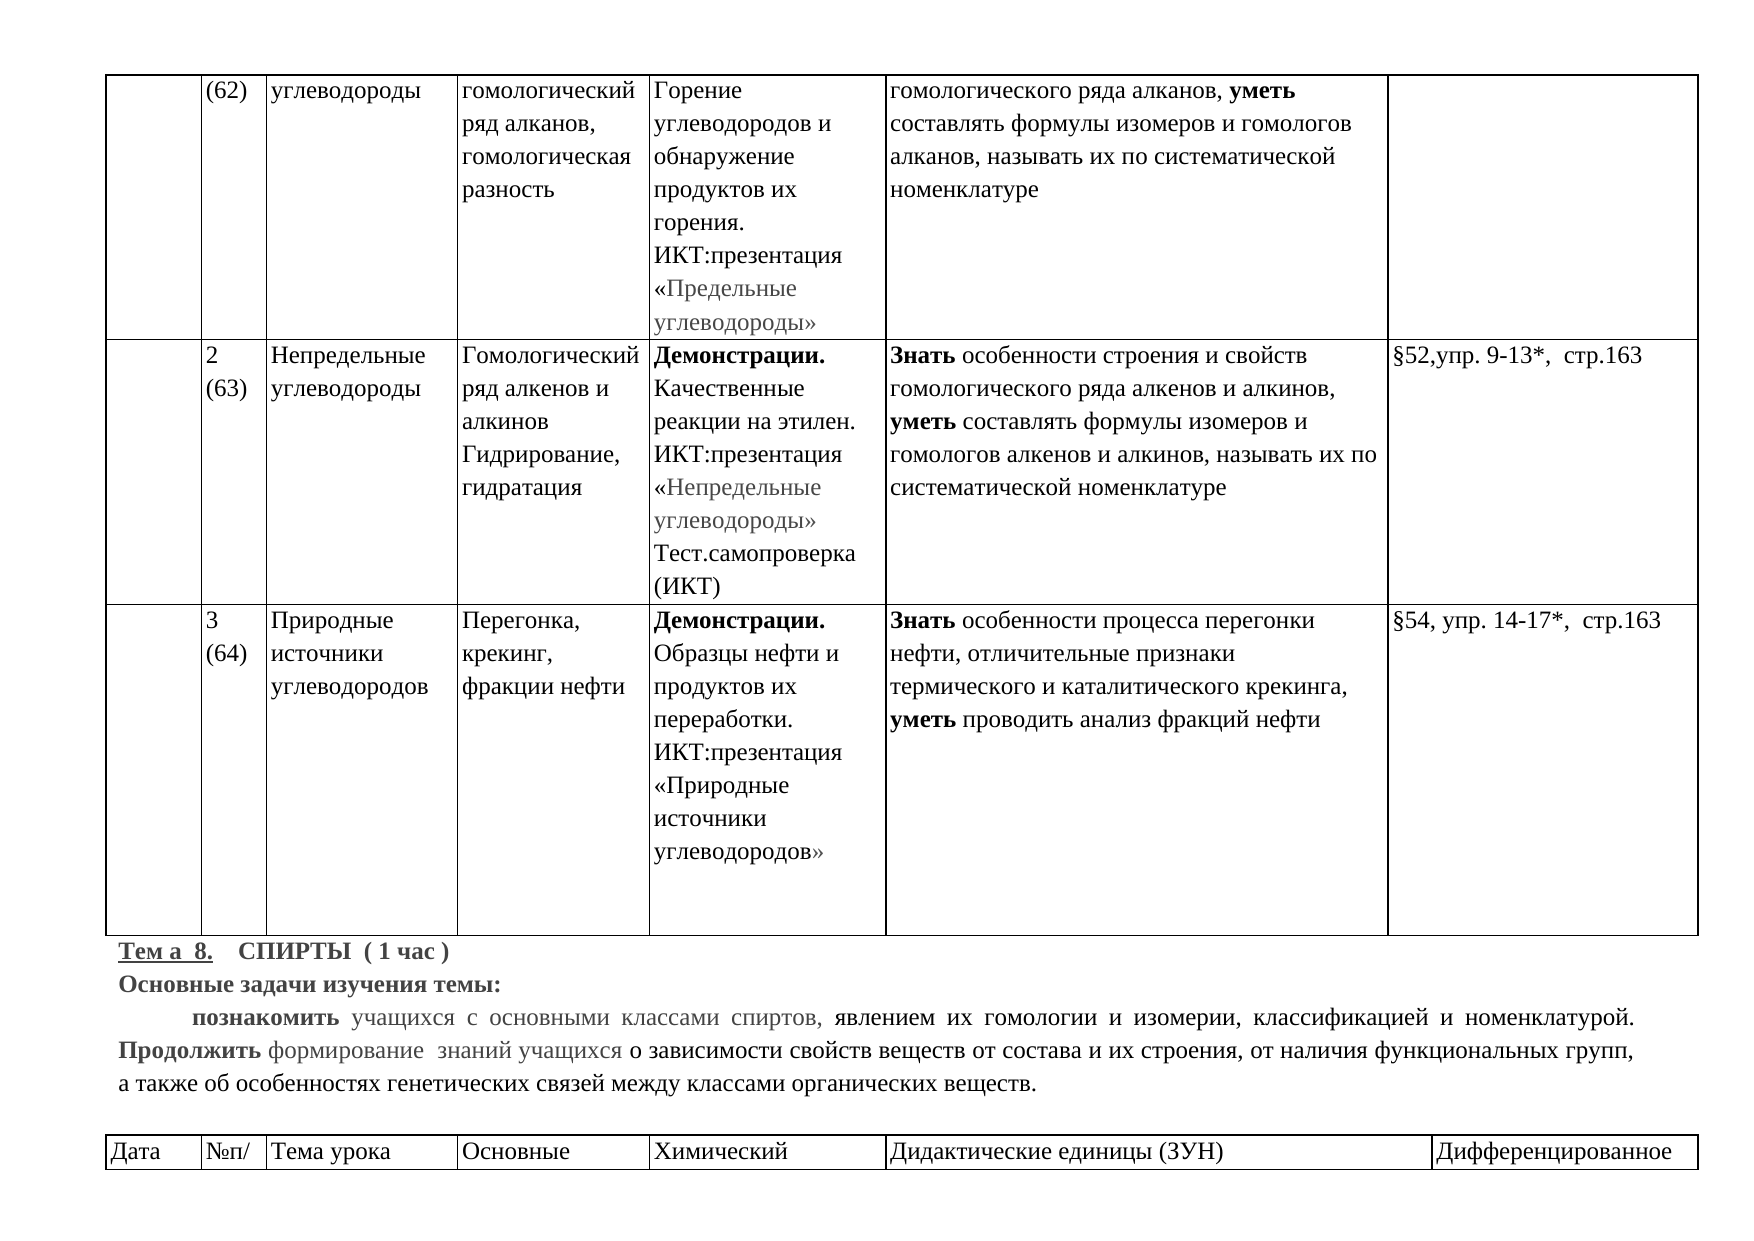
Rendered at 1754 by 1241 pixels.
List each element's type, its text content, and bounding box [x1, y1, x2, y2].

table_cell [650, 76, 885, 339]
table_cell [267, 76, 457, 339]
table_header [887, 1136, 1431, 1168]
table_header Тема урока [267, 1136, 457, 1168]
text познакомить учащихся с основными классами спиртов, явлением их гомологии и изомерии, классификацией и номенклатурой. Продолжить формирование знаний учащихся о зависимости свойств веществ от состава и их строения, от наличия функциональных групп, а также об особенностях генетических связей между классами органических веществ. [118, 1002, 1636, 1097]
table_header Дата [107, 1136, 201, 1168]
table_cell Знать особенности процесса перегонки нефти, отличительные признаки термического и каталитического крекинга, уметь проводить анализ фракций нефти [887, 605, 1387, 935]
table_cell [107, 76, 201, 339]
table_cell 3 (64) [202, 605, 266, 935]
table_cell Непредельные углеводороды [267, 340, 457, 604]
table_cell 2 (63) [202, 340, 266, 604]
table_cell Знать особенности строения и свойств гомологического ряда алкенов и алкинов, уметь составлять формулы изомеров и гомологов алкенов и алкинов, называть их по систематической номенклатуре [887, 340, 1387, 604]
table_cell [107, 340, 201, 604]
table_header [458, 1136, 649, 1168]
table_cell [107, 605, 201, 935]
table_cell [458, 76, 649, 339]
table_cell 1 (62) [202, 76, 266, 339]
table_cell Демонстрации. Образцы нефти и продуктов их переработки. ИКТ:презентация «Природные источники углеводородов» [650, 605, 885, 935]
table_cell Перегонка, крекинг, фракции нефти [458, 605, 649, 935]
text Основные задачи изучения темы: [118, 969, 1636, 998]
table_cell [1389, 76, 1697, 339]
table_cell §54, упр. 14-17*, стр.163 [1389, 605, 1697, 935]
table_cell Демонстрации. Качественные реакции на этилен. ИКТ:презентация«Непредельные углеводороды» Тест.самопроверка (ИКТ) [650, 340, 885, 604]
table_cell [887, 76, 1387, 339]
table_cell Природные источники углеводородов [267, 605, 457, 935]
table_cell §52,упр. 9-13*, стр.163 [1389, 340, 1697, 604]
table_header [1433, 1136, 1697, 1168]
table_header №п/п [202, 1136, 266, 1168]
text Тем а 8. СПИРТЫ ( 1 час ) [118, 936, 1636, 965]
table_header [650, 1136, 885, 1168]
table_cell Гомологический ряд алкенов и алкинов Гидрирование, гидратация [458, 340, 649, 604]
